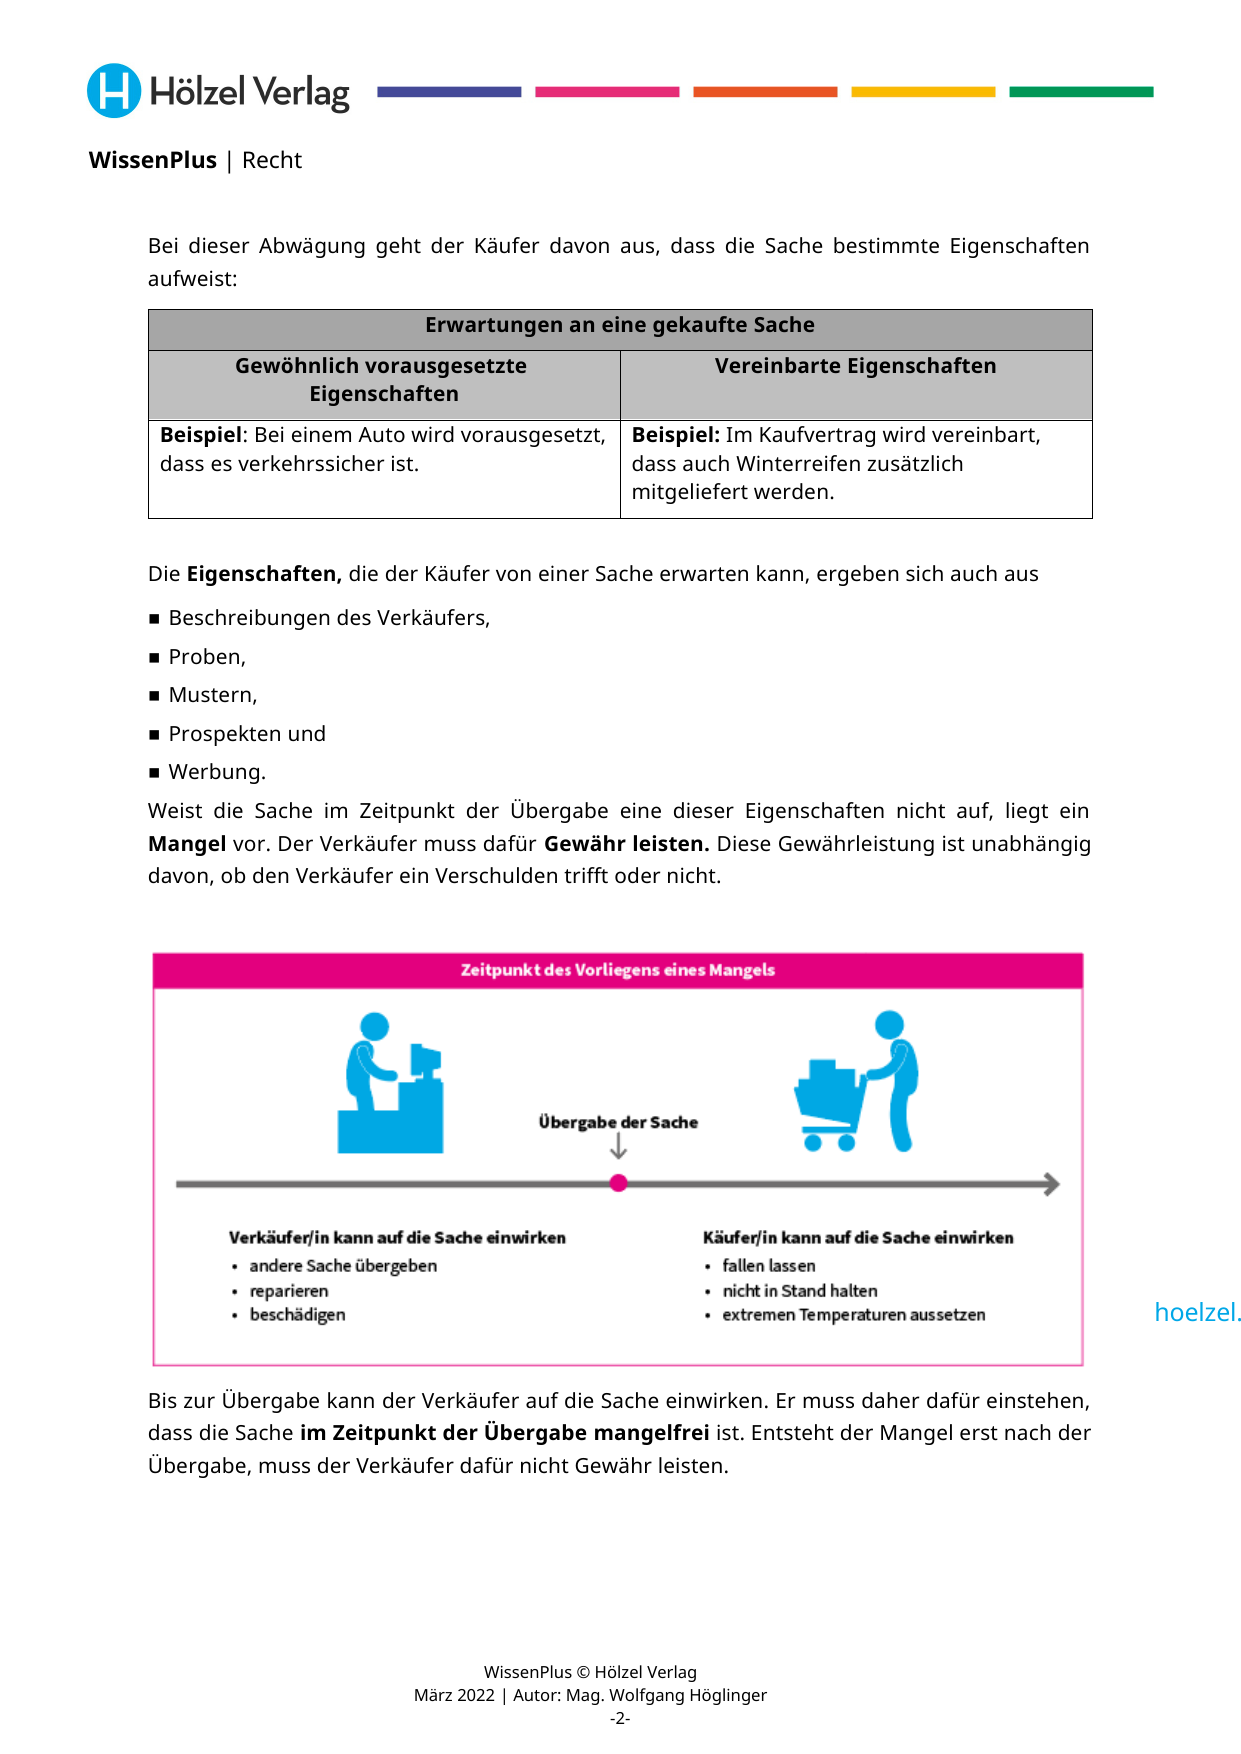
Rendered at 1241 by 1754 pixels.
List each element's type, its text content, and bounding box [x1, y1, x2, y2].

text Mustern, [148, 680, 1092, 709]
text Bei dieser Abwägung geht der Käufer davon aus, dass die Sache bestimmte Eigenschaften aufweist: [148, 232, 1092, 293]
text Prospekten und [148, 719, 1092, 747]
picture [0, 0, 1241, 189]
picture [147, 945, 1093, 1374]
table_cell Beispiel: Im Kaufvertrag wird vereinbart, dass auch Winterreifen zusätzlich mitgeliefert werden. [621, 421, 1092, 518]
text Die Eigenschaften, die der Käufer von einer Sache erwarten kann, ergeben sich auch aus [148, 559, 1092, 587]
table_cell Gewöhnlich vorausgesetzte Eigenschaften [149, 351, 620, 419]
text Proben, [148, 642, 1092, 670]
text Bis zur Übergabe kann der Verkäufer auf die Sache einwirken. Er muss daher dafür einstehen, dass die Sache im Zeitpunkt der Übergabe mangelfrei ist. Entsteht der Mangel erst nach der Übergabe, muss der Verkäufer dafür nicht Gewähr leisten. [148, 1386, 1092, 1479]
text Beschreibungen des Verkäufers, [148, 603, 1092, 632]
table_cell Beispiel: Bei einem Auto wird vorausgesetzt, dass es verkehrssicher ist. [149, 421, 620, 518]
table_cell Vereinbarte Eigenschaften [621, 351, 1092, 419]
text Werbung. [148, 757, 1092, 786]
text Weist die Sache im Zeitpunkt der Übergabe eine dieser Eigenschaften nicht auf, liegt ein Mangel vor. Der Verkäufer muss dafür Gewähr leisten. Diese Gewährleistung ist unabhängig davon, ob den Verkäufer ein Verschulden trifft oder nicht. [148, 796, 1092, 890]
table_header Erwartungen an eine gekaufte Sache [149, 310, 1092, 350]
